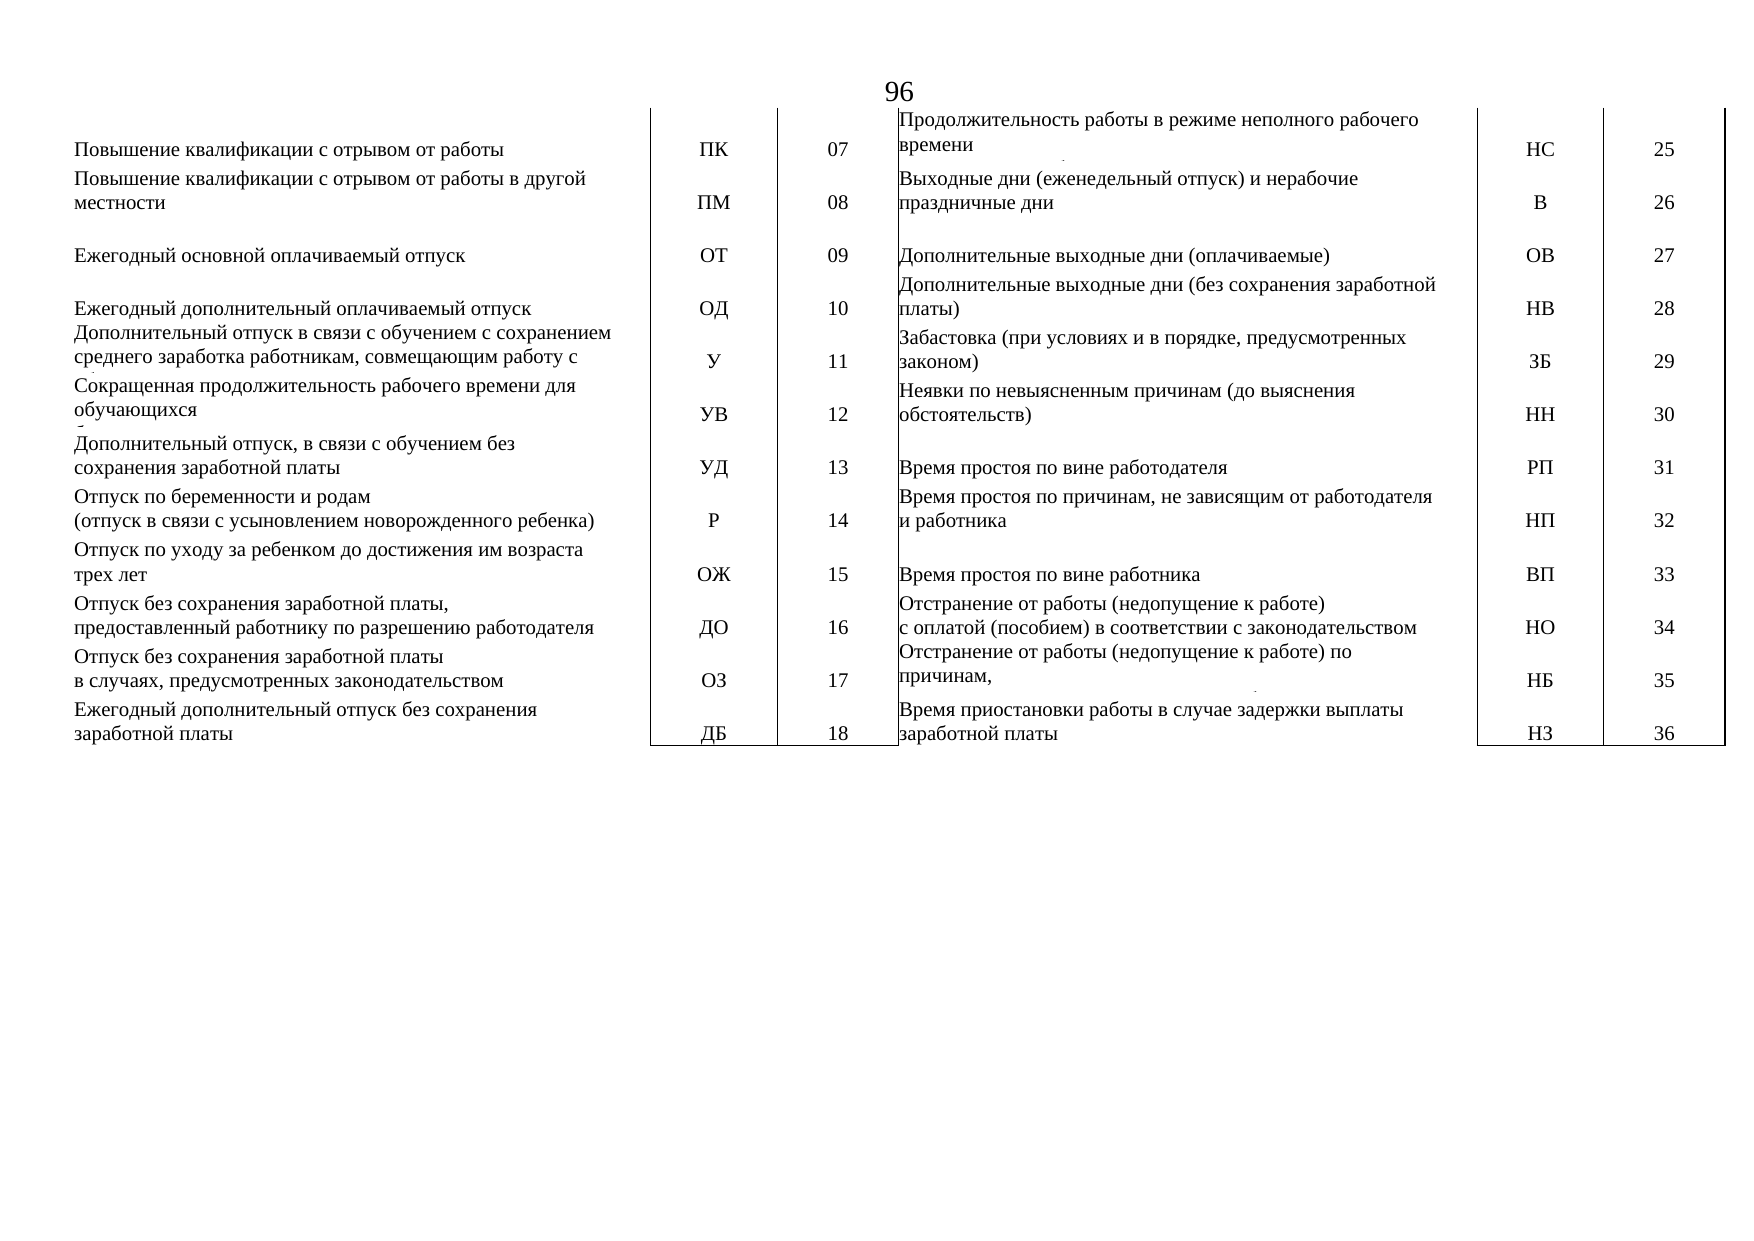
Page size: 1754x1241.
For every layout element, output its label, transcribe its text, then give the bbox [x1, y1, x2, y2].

table_cell В [1478, 161, 1603, 214]
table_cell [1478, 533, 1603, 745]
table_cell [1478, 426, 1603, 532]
table_cell 10 [778, 267, 898, 320]
table_cell ОВ [1478, 214, 1603, 267]
table_cell Сокращенная продолжительность рабочего времени для обучающихся без отрыва от производства с частичным сохранением заработной платы [74, 373, 650, 426]
table_cell 27 [1604, 214, 1724, 267]
table_cell 25 [1604, 108, 1724, 161]
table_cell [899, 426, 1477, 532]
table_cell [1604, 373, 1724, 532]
table_cell Повышение квалификации с отрывом от работы в другой местности [74, 161, 650, 214]
table_cell 08 [778, 161, 898, 214]
table_cell ОД [651, 267, 777, 320]
table_cell У [651, 320, 777, 373]
table_cell Ежегодный основной оплачиваемый отпуск [74, 214, 650, 267]
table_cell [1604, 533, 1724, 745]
table_cell УВ [651, 373, 777, 426]
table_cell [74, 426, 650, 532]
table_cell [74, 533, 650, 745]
table_cell Продолжение прилож.1 Повышение квалификации с отрывом от работы [74, 108, 650, 161]
table_cell 29 [1604, 320, 1724, 373]
table_cell 28 [1604, 267, 1724, 320]
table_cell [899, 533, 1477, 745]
table_cell Неявки по невыясненным причинам (до выяснения обстоятельств) [899, 373, 1477, 426]
table_cell 12 [778, 373, 898, 426]
table_cell Забастовка (при условиях и в порядке, предусмотренных законом) [899, 320, 1477, 373]
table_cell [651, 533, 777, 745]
table_cell ОТ [651, 214, 777, 267]
table_cell ПМ [651, 161, 777, 214]
table_cell Дополнительные выходные дни (без сохранения заработной платы) [899, 267, 1477, 320]
table_cell Продолжительность работы в режиме неполного рабочего времени по инициативе работодателя в случаях, предусмотренных законодательством [899, 108, 1477, 161]
table_cell ПК [651, 108, 777, 161]
table_cell НС [1478, 108, 1603, 161]
table_cell Дополнительный отпуск в связи с обучением с сохранением среднего заработка работникам, совмещающим работу с обучением [74, 320, 650, 373]
table_cell 07 [778, 108, 898, 161]
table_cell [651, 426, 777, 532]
table_cell 09 [778, 214, 898, 267]
table_cell 11 [778, 320, 898, 373]
table_cell 26 [1604, 161, 1724, 214]
table_cell Выходные дни (еженедельный отпуск) и нерабочие праздничные дни [899, 161, 1477, 214]
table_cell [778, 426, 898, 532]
table_cell Дополнительные выходные дни (оплачиваемые) [899, 214, 1477, 267]
table_cell НН [1478, 373, 1603, 426]
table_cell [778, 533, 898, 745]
table_cell Ежегодный дополнительный оплачиваемый отпуск [74, 267, 650, 320]
table_cell ЗБ [1478, 320, 1603, 373]
table_cell НВ [1478, 267, 1603, 320]
